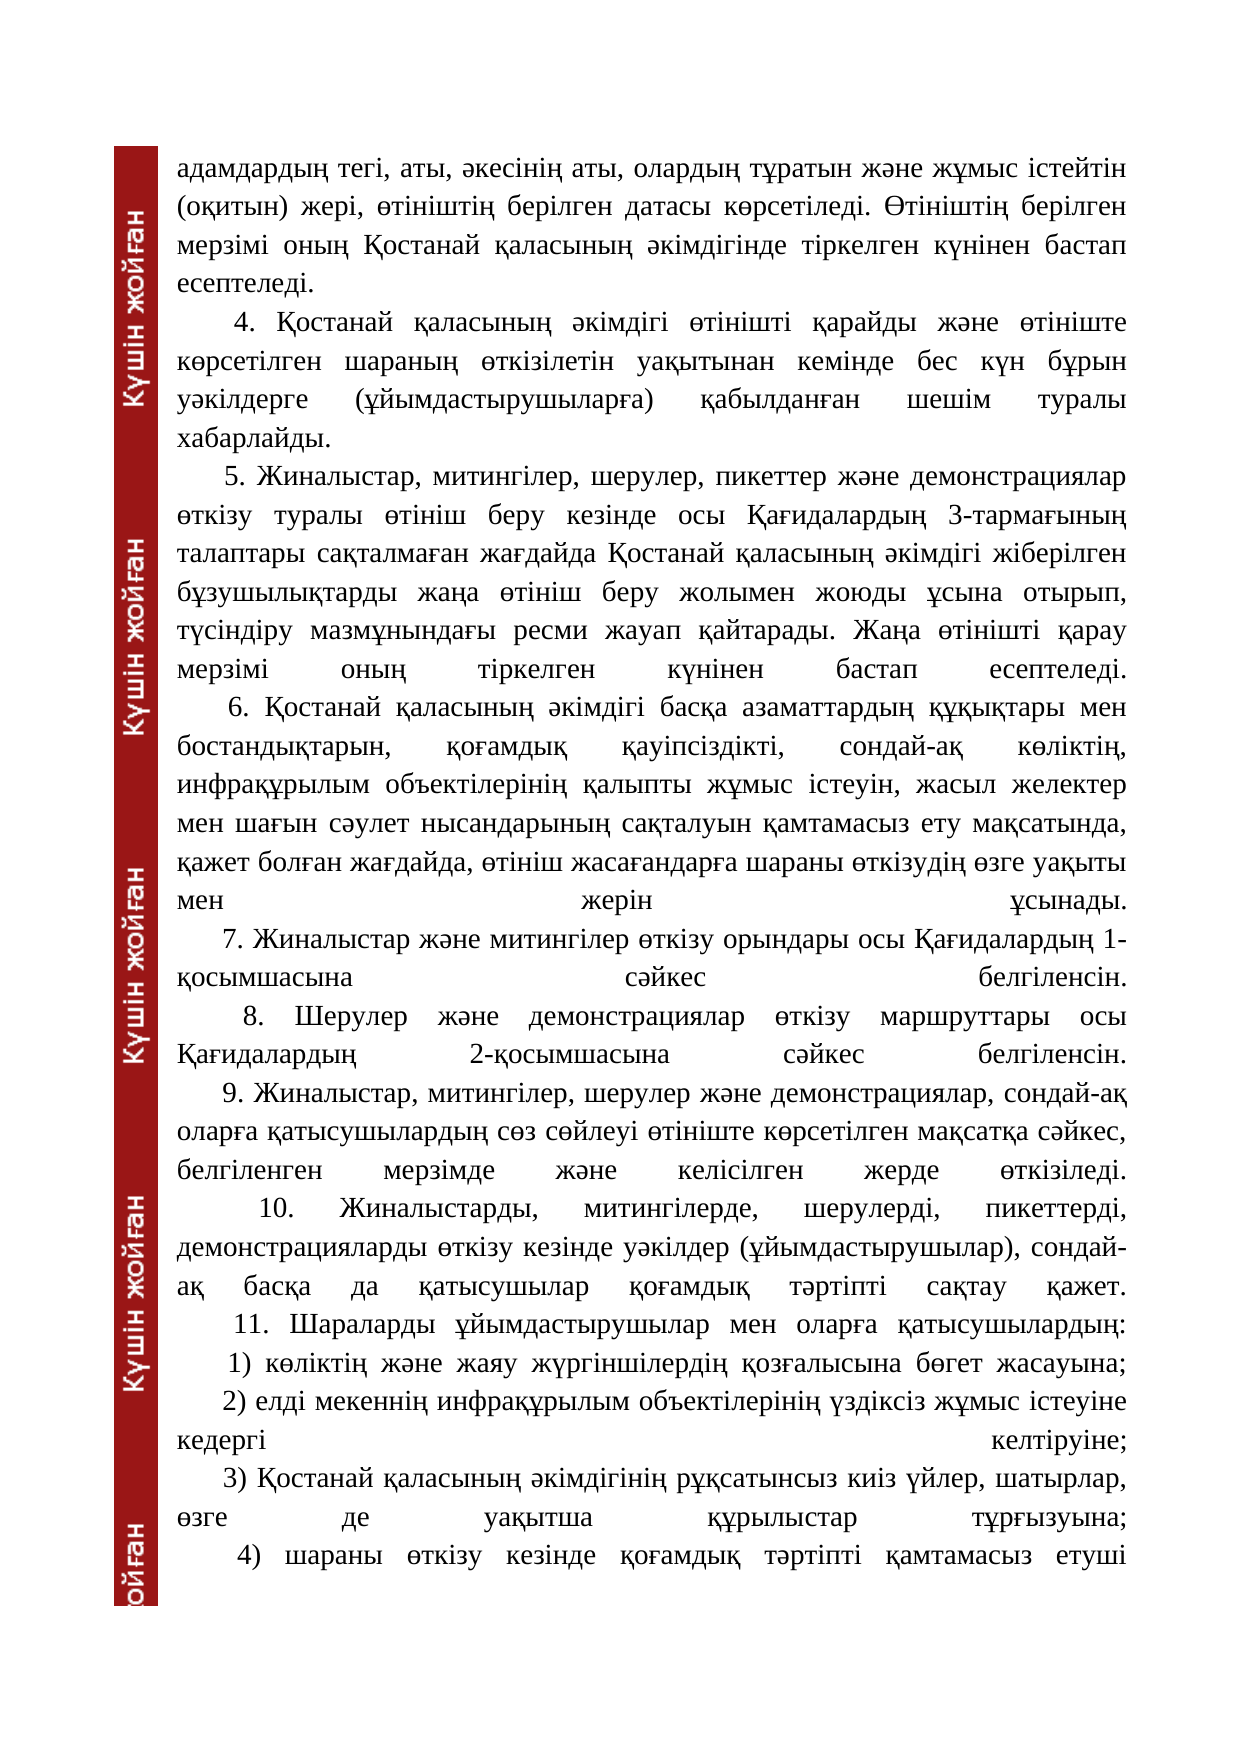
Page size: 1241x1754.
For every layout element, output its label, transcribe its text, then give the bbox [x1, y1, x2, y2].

picture [114, 146, 158, 150]
picture [114, 1571, 158, 1606]
